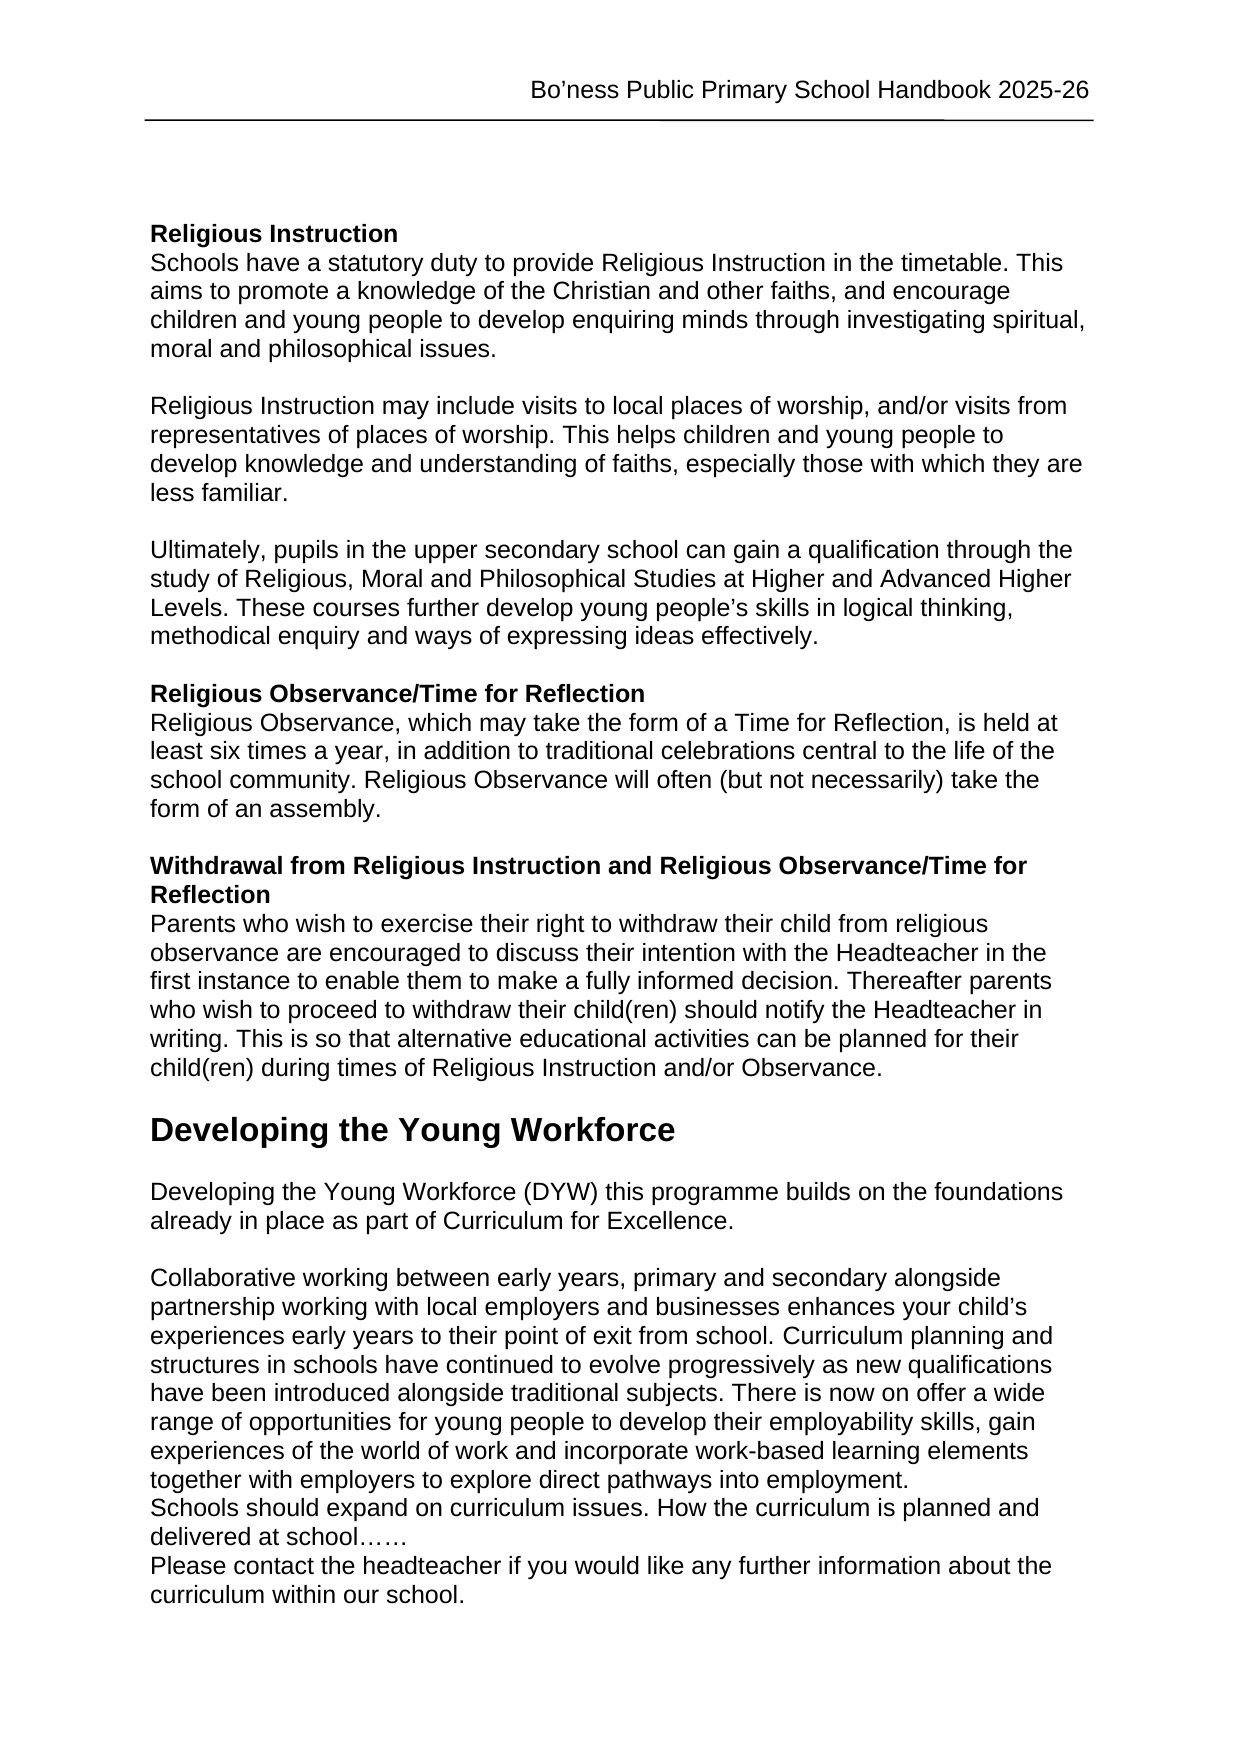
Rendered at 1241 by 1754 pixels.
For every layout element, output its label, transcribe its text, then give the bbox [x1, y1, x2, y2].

text Developing the Young Workforce [150, 1110, 1090, 1148]
text Parents who wish to exercise their right to withdraw their child from religious observance are encouraged to discuss their intention with the Headteacher in the first instance to enable them to make a fully informed decision. Thereafter parents who wish to proceed to withdraw their child(ren) should notify the Headteacher in writing. This is so that alternative educational activities can be planned for their child(ren) during times of Religious Instruction and/or Observance. [150, 909, 1090, 1081]
text Please contact the headteacher if you would like any further information about the curriculum within our school. [150, 1551, 1090, 1608]
text Religious Instruction may include visits to local places of worship, and/or visits from representatives of places of worship. This helps children and young people to develop knowledge and understanding of faiths, especially those with which they are less familiar. [150, 391, 1090, 506]
text Withdrawal from Religious Instruction and Religious Observance/Time for Reflection [150, 851, 1090, 909]
text Schools should expand on curriculum issues. How the curriculum is planned and delivered at school…… [150, 1493, 1090, 1551]
text Ultimately, pupils in the upper secondary school can gain a qualification through the study of Religious, Moral and Philosophical Studies at Higher and Advanced Higher Levels. These courses further develop young people’s skills in logical thinking, methodical enquiry and ways of expressing ideas effectively. [150, 535, 1090, 650]
text Religious Observance, which may take the form of a Time for Reflection, is held at least six times a year, in addition to traditional celebrations central to the life of the school community. Religious Observance will often (but not necessarily) take the form of an assembly. [150, 707, 1090, 822]
text Collaborative working between early years, primary and secondary alongside partnership working with local employers and businesses enhances your child’s experiences early years to their point of exit from school. Curriculum planning and structures in schools have continued to evolve progressively as new qualifications have been introduced alongside traditional subjects. There is now on offer a wide range of opportunities for young people to develop their employability skills, gain experiences of the world of work and incorporate work-based learning elements together with employers to explore direct pathways into employment. [150, 1263, 1090, 1493]
text Schools have a statutory duty to provide Religious Instruction in the timetable. This aims to promote a knowledge of the Christian and other faiths, and encourage children and young people to develop enquiring minds through investigating spiritual, moral and philosophical issues. [150, 247, 1090, 362]
text Developing the Young Workforce (DYW) this programme builds on the foundations already in place as part of Curriculum for Excellence. [150, 1177, 1090, 1235]
text Religious Instruction [150, 219, 1090, 247]
text Religious Observance/Time for Reflection [150, 679, 1090, 707]
